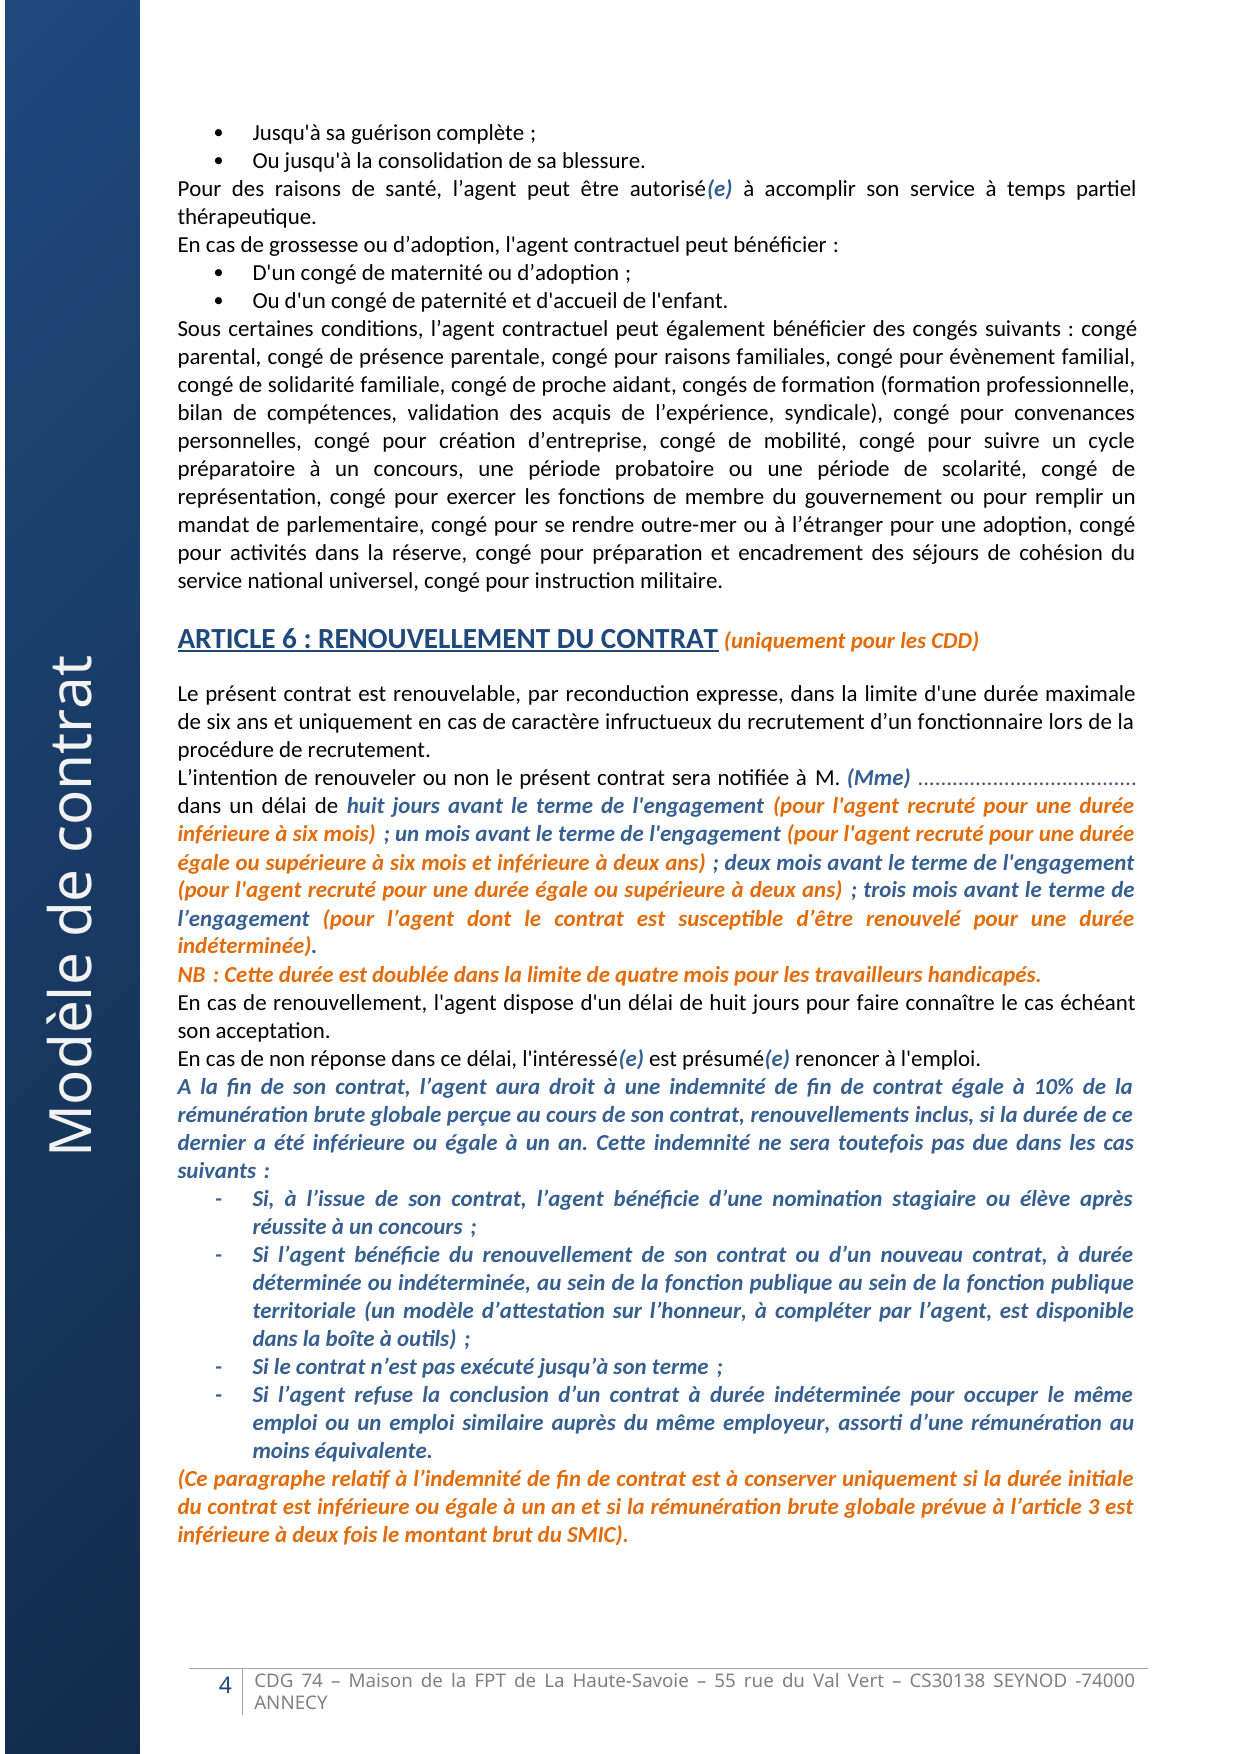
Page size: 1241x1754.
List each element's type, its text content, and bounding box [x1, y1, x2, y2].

text NB : Cette durée est doublée dans la limite de quatre mois pour les travailleurs handicapés. [177, 960, 1137, 988]
text En cas de non réponse dans ce délai, l'intéressé(e) est présumé(e) renoncer à l'emploi. [177, 1044, 1137, 1072]
list Si le contrat n’est pas exécuté jusqu’à son terme ; [215, 1352, 1137, 1380]
list Si, à l’issue de son contrat, l’agent bénéficie d’une nomination stagiaire ou élève après réussite à un concours ; [215, 1184, 1137, 1240]
list Si l’agent refuse la conclusion d’un contrat à durée indéterminée pour occuper le même emploi ou un emploi similaire auprès du même employeur, assorti d’une rémunération au moins équivalente. [215, 1380, 1137, 1464]
text A la fin de son contrat, l’agent aura droit à une indemnité de fin de contrat égale à 10% de la rémunération brute globale perçue au cours de son contrat, renouvellements inclus, si la durée de ce dernier a été inférieure ou égale à un an. Cette indemnité ne sera toutefois pas due dans les cas suivants : [177, 1072, 1137, 1184]
text (Ce paragraphe relatif à l’indemnité de fin de contrat est à conserver uniquement si la durée initiale du contrat est inférieure ou égale à un an et si la rémunération brute globale prévue à l’article 3 est inférieure à deux fois le montant brut du SMIC). [177, 1464, 1137, 1548]
text Pour des raisons de santé, l’agent peut être autorisé(e) à accomplir son service à temps partiel thérapeutique. [177, 174, 1137, 230]
text L’intention de renouveler ou non le présent contrat sera notifiée à M. (Mme) ...................................... dans un délai de huit jours avant le terme de l'engagement (pour l'agent recruté pour une durée inférieure à six mois) ; un mois avant le terme de l'engagement (pour l'agent recruté pour une durée égale ou supérieure à six mois et inférieure à deux ans) ; deux mois avant le terme de l'engagement (pour l'agent recruté pour une durée égale ou supérieure à deux ans) ; trois mois avant le terme de l’engagement (pour l’agent dont le contrat est susceptible d’être renouvelé pour une durée indéterminée). [177, 763, 1137, 960]
text Le présent contrat est renouvelable, par reconduction expresse, dans la limite d'une durée maximale de six ans et uniquement en cas de caractère infructueux du recrutement d’un fonctionnaire lors de la procédure de recrutement. [177, 679, 1137, 763]
list Si l’agent bénéficie du renouvellement de son contrat ou d’un nouveau contrat, à durée déterminée ou indéterminée, au sein de la fonction publique au sein de la fonction publique territoriale (un modèle d’attestation sur l’honneur, à compléter par l’agent, est disponible dans la boîte à outils) ; [215, 1240, 1137, 1352]
list Ou d'un congé de paternité et d'accueil de l'enfant. [215, 286, 1137, 314]
list Ou jusqu'à la consolidation de sa blessure. [215, 146, 1137, 174]
text ARTICLE 6 : RENOUVELLEMENT DU CONTRAT (uniquement pour les CDD) [177, 622, 1137, 654]
text Sous certaines conditions, l’agent contractuel peut également bénéficier des congés suivants : congé parental, congé de présence parentale, congé pour raisons familiales, congé pour évènement familial, congé de solidarité familiale, congé de proche aidant, congés de formation (formation professionnelle, bilan de compétences, validation des acquis de l’expérience, syndicale), congé pour convenances personnelles, congé pour création d’entreprise, congé de mobilité, congé pour suivre un cycle préparatoire à un concours, une période probatoire ou une période de scolarité, congé de représentation, congé pour exercer les fonctions de membre du gouvernement ou pour remplir un mandat de parlementaire, congé pour se rendre outre-mer ou à l’étranger pour une adoption, congé pour activités dans la réserve, congé pour préparation et encadrement des séjours de cohésion du service national universel, congé pour instruction militaire. [177, 314, 1137, 594]
text En cas de renouvellement, l'agent dispose d'un délai de huit jours pour faire connaître le cas échéant son acceptation. [177, 988, 1137, 1044]
list D'un congé de maternité ou d’adoption ; [215, 258, 1137, 286]
text En cas de grossesse ou d’adoption, l'agent contractuel peut bénéficier : [177, 230, 1137, 258]
list Jusqu'à sa guérison complète ; [215, 118, 1137, 146]
